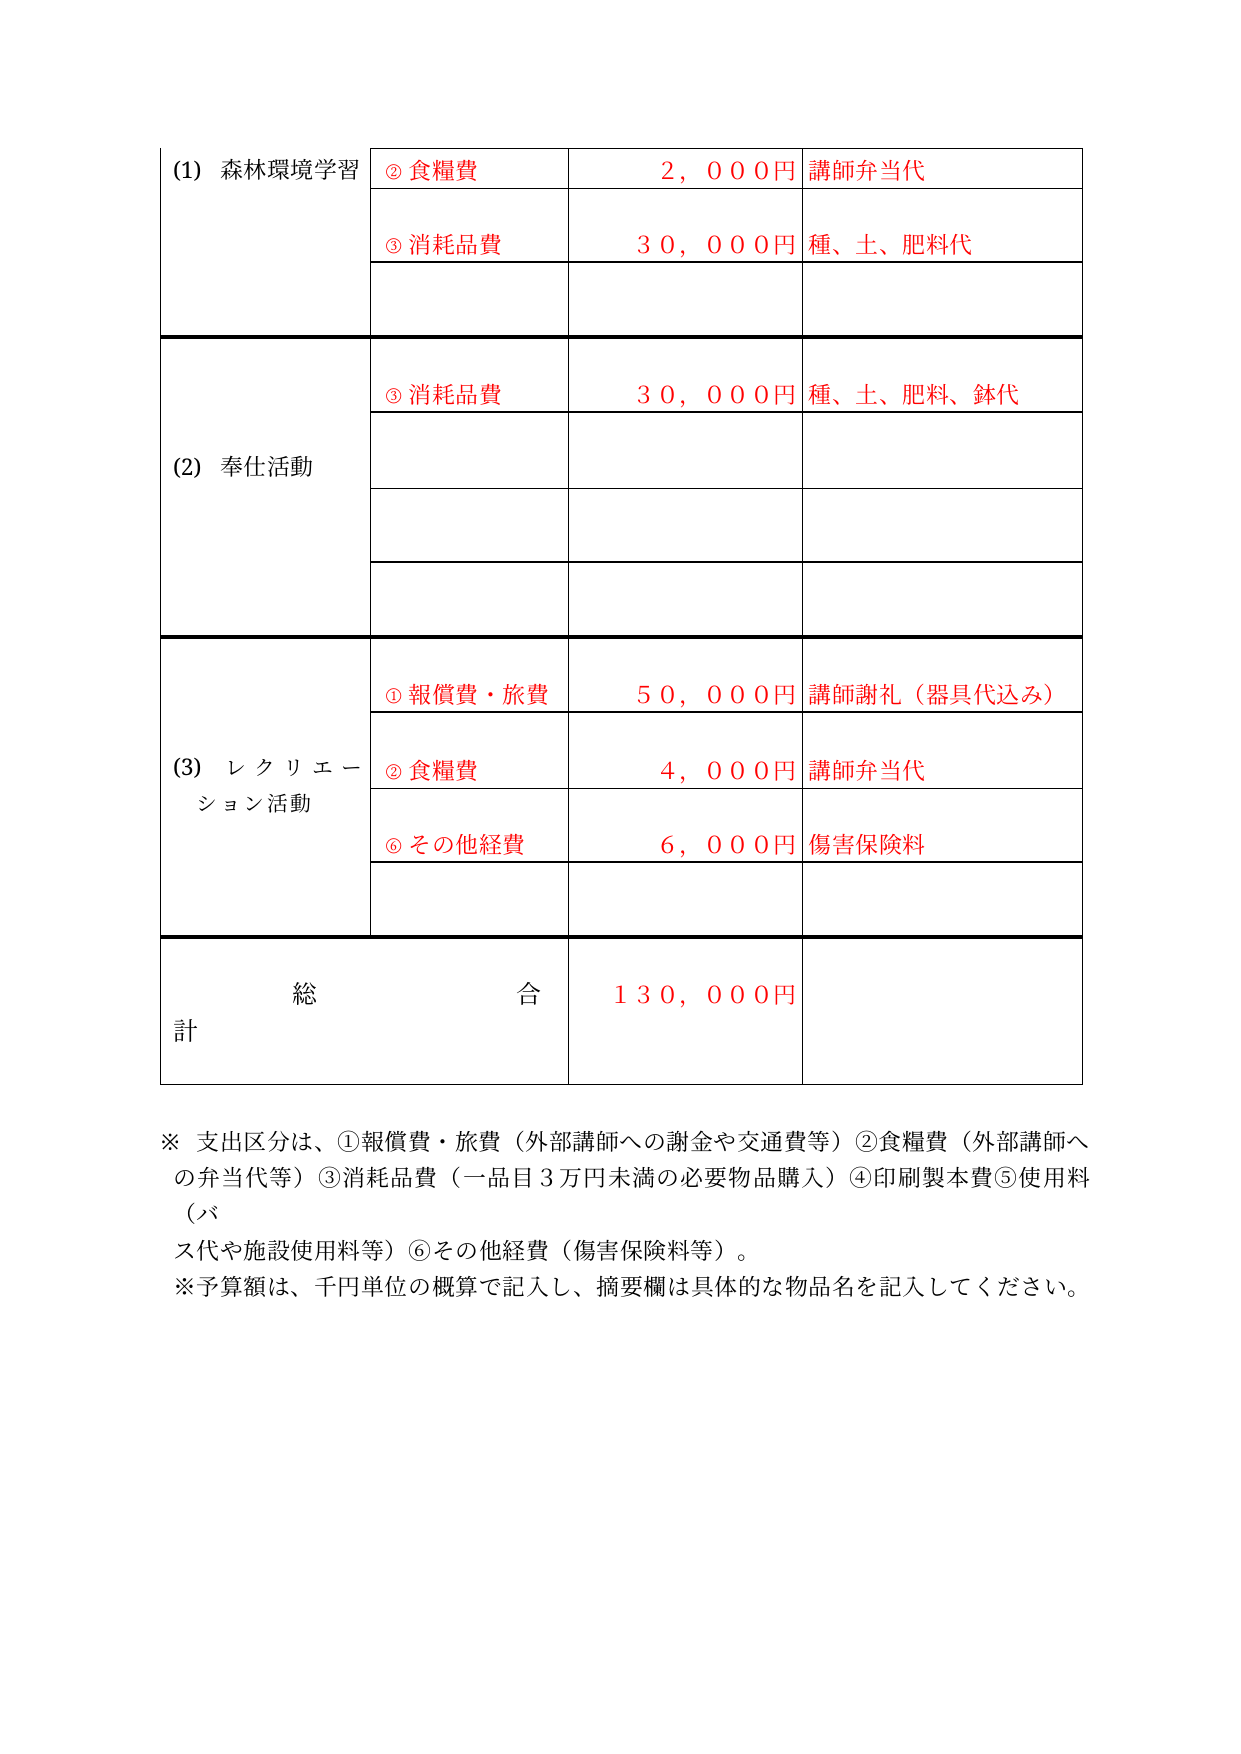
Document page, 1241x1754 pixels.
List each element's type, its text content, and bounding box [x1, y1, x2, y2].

table_cell [803, 863, 1082, 935]
table_cell [371, 863, 568, 935]
table_cell [803, 939, 1082, 1084]
table_cell ３０，０００円 [569, 189, 802, 261]
table_cell 講師弁当代 [803, 149, 1082, 187]
table_cell ２，０００円 [569, 149, 802, 187]
table_cell 講師弁当代 [803, 713, 1082, 787]
text ス代や施設使用料等）⑥その他経費（傷害保険料等）。 [149, 1231, 1091, 1268]
table_cell ③消耗品費 [371, 339, 568, 411]
table_cell [569, 413, 802, 487]
table_cell [371, 413, 568, 487]
table_cell [569, 863, 802, 935]
table_cell (2)奉仕活動 [161, 339, 370, 635]
table_cell ②食糧費 [371, 149, 568, 187]
table_cell ３０，０００円 [569, 339, 802, 411]
table_cell 種、土、肥料代 [803, 189, 1082, 261]
table_cell 総 合 計 [161, 939, 568, 1084]
table_cell [371, 489, 568, 561]
table_cell [803, 413, 1082, 487]
table_cell ②食糧費 [371, 713, 568, 787]
table_cell [803, 489, 1082, 561]
table_cell (3)レクリエーション活動 [161, 639, 370, 935]
table_cell 種、土、肥料、鉢代 [803, 339, 1082, 411]
table_cell ６，０００円 [569, 789, 802, 861]
table_cell [569, 263, 802, 335]
table_cell １３０，０００円 [569, 939, 802, 1084]
table_cell [569, 489, 802, 561]
table_cell ⑥その他経費 [371, 789, 568, 861]
table_cell ５０，０００円 [569, 639, 802, 711]
table_cell [569, 563, 802, 635]
table_cell ①報償費・旅費 [371, 639, 568, 711]
text ※支出区分は、①報償費・旅費（外部講師への謝金や交通費等）②食糧費（外部講師への弁当代等）③消耗品費（一品目３万円未満の必要物品購入）④印刷製本費⑤使用料（バ [149, 1122, 1091, 1231]
text ※予算額は、千円単位の概算で記入し、摘要欄は具体的な物品名を記入してください。 [149, 1268, 1091, 1304]
table_cell [371, 563, 568, 635]
table_cell ４，０００円 [569, 713, 802, 787]
table_cell [803, 263, 1082, 335]
table_cell 講師謝礼（器具代込み） [803, 639, 1082, 711]
table_cell [803, 563, 1082, 635]
table_cell [371, 263, 568, 335]
table_cell ③消耗品費 [371, 189, 568, 261]
table_cell 傷害保険料 [803, 789, 1082, 861]
